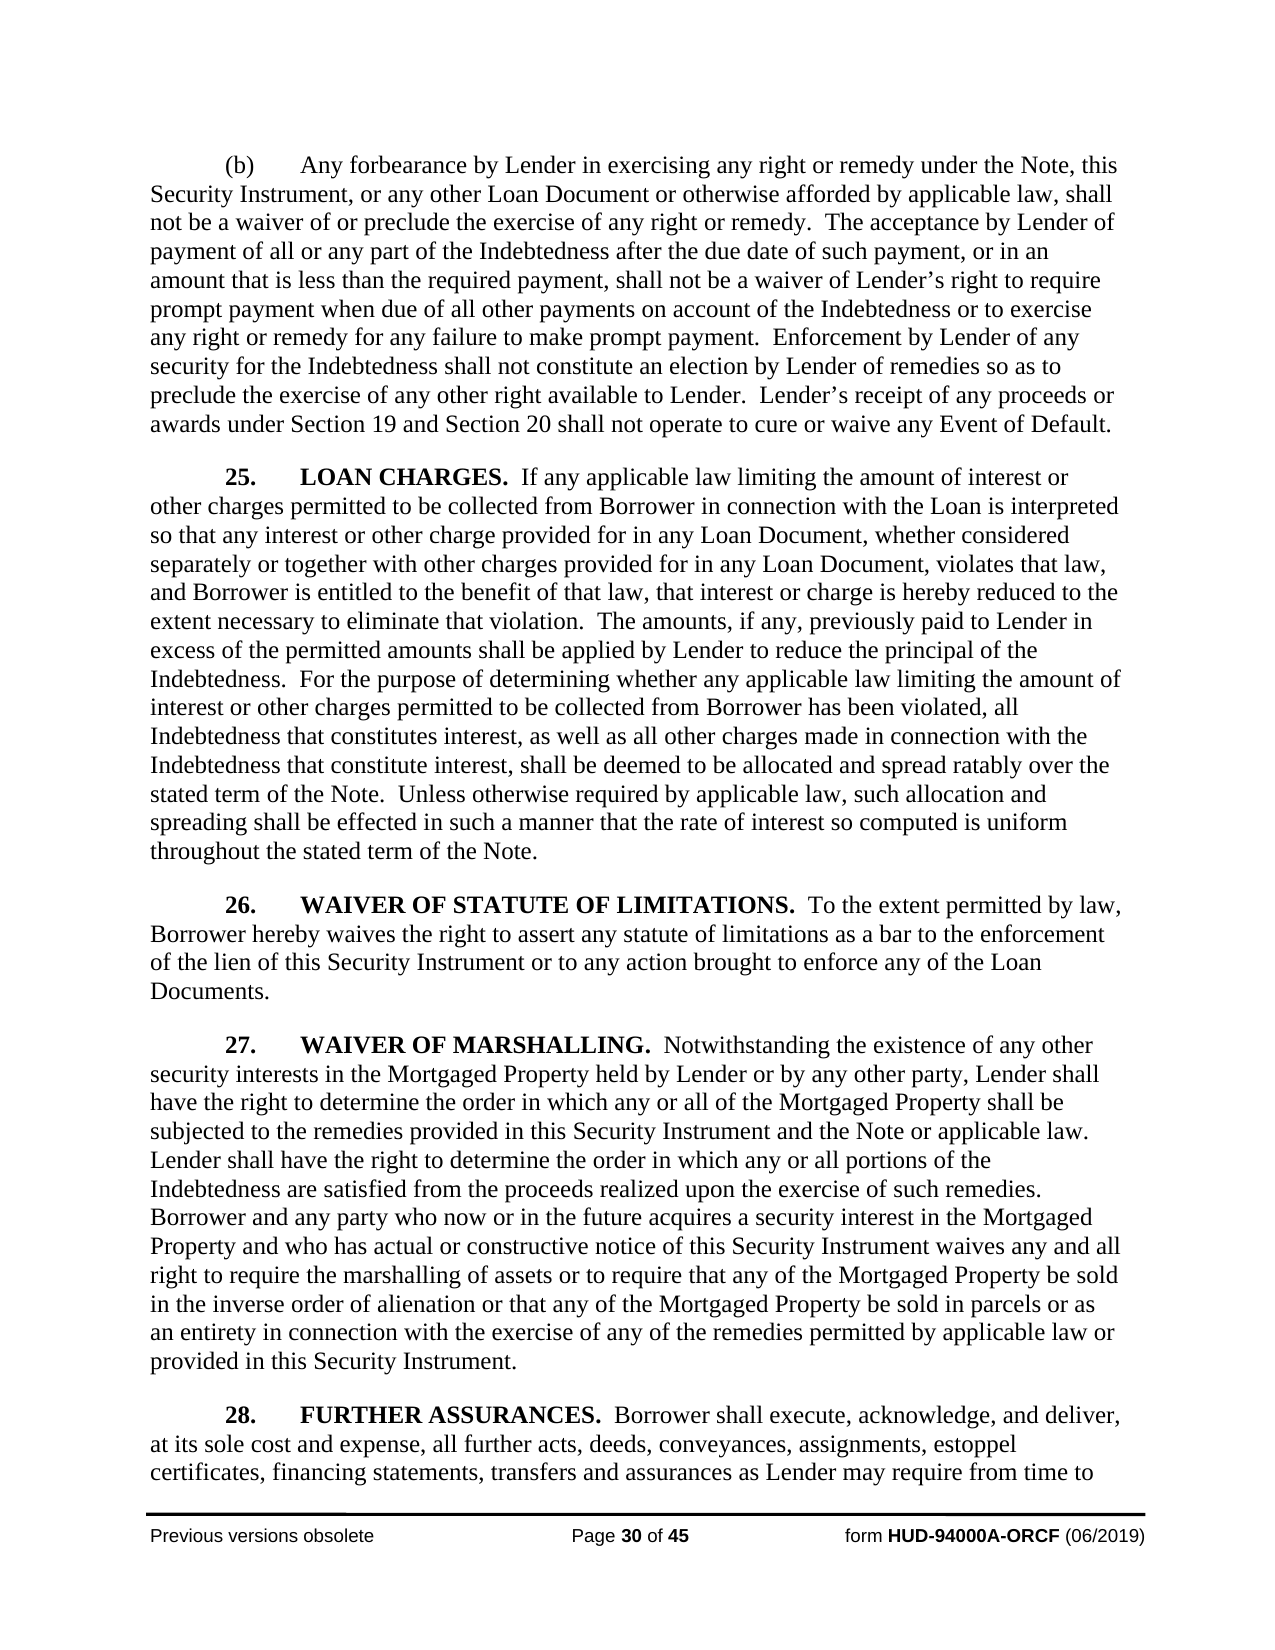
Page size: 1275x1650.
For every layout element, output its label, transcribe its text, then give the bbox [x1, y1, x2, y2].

list Any forbearance by Lender in exercising any right or remedy under the Note, this Security Instrument, or any other Loan Document or otherwise afforded by applicable law, shall not be a waiver of or preclude the exercise of any right or remedy. The acceptance by Lender of payment of all or any part of the Indebtedness after the due date of such payment, or in an amount that is less than the required payment, shall not be a waiver of Lender’s right to require prompt payment when due of all other payments on account of the Indebtedness or to exercise any right or remedy for any failure to make prompt payment. Enforcement by Lender of any security for the Indebtedness shall not constitute an election by Lender of remedies so as to preclude the exercise of any other right available to Lender. Lender’s receipt of any proceeds or awards under Section 19 and Section 20 shall not operate to cure or waive any Event of Default. [150, 150, 1125, 437]
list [150, 1400, 1125, 1486]
list WAIVER OF STATUTE OF LIMITATIONS . To the extent permitted by law, Borrower hereby waives the right to assert any statute of limitations as a bar to the enforcement of the lien of this Security Instrument or to any action brought to enforce any of the Loan Documents. [150, 890, 1125, 1005]
list LOAN CHARGES . If any applicable law limiting the amount of interest or other charges permitted to be collected from Borrower in connection with the Loan is interpreted so that any interest or other charge provided for in any Loan Document, whether considered separately or together with other charges provided for in any Loan Document, violates that law, and Borrower is entitled to the benefit of that law, that interest or charge is hereby reduced to the extent necessary to eliminate that violation. The amounts, if any, previously paid to Lender in excess of the permitted amounts shall be applied by Lender to reduce the principal of the Indebtedness. For the purpose of determining whether any applicable law limiting the amount of interest or other charges permitted to be collected from Borrower has been violated, all Indebtedness that constitutes interest, as well as all other charges made in connection with the Indebtedness that constitute interest, shall be deemed to be allocated and spread ratably over the stated term of the Note. Unless otherwise required by applicable law, such allocation and spreading shall be effected in such a manner that the rate of interest so computed is uniform throughout the stated term of the Note. [150, 462, 1125, 865]
list WAIVER OF MARSHALLING . Notwithstanding the existence of any other security interests in the Mortgaged Property held by Lender or by any other party, Lender shall have the right to determine the order in which any or all of the Mortgaged Property shall be subjected to the remedies provided in this Security Instrument and the Note or applicable law. Lender shall have the right to determine the order in which any or all portions of the Indebtedness are satisfied from the proceeds realized upon the exercise of such remedies. Borrower and any party who now or in the future acquires a security interest in the Mortgaged Property and who has actual or constructive notice of this Security Instrument waives any and all right to require the marshalling of assets or to require that any of the Mortgaged Property be sold in the inverse order of alienation or that any of the Mortgaged Property be sold in parcels or as an entirety in connection with the exercise of any of the remedies permitted by applicable law or provided in this Security Instrument. [150, 1030, 1125, 1375]
